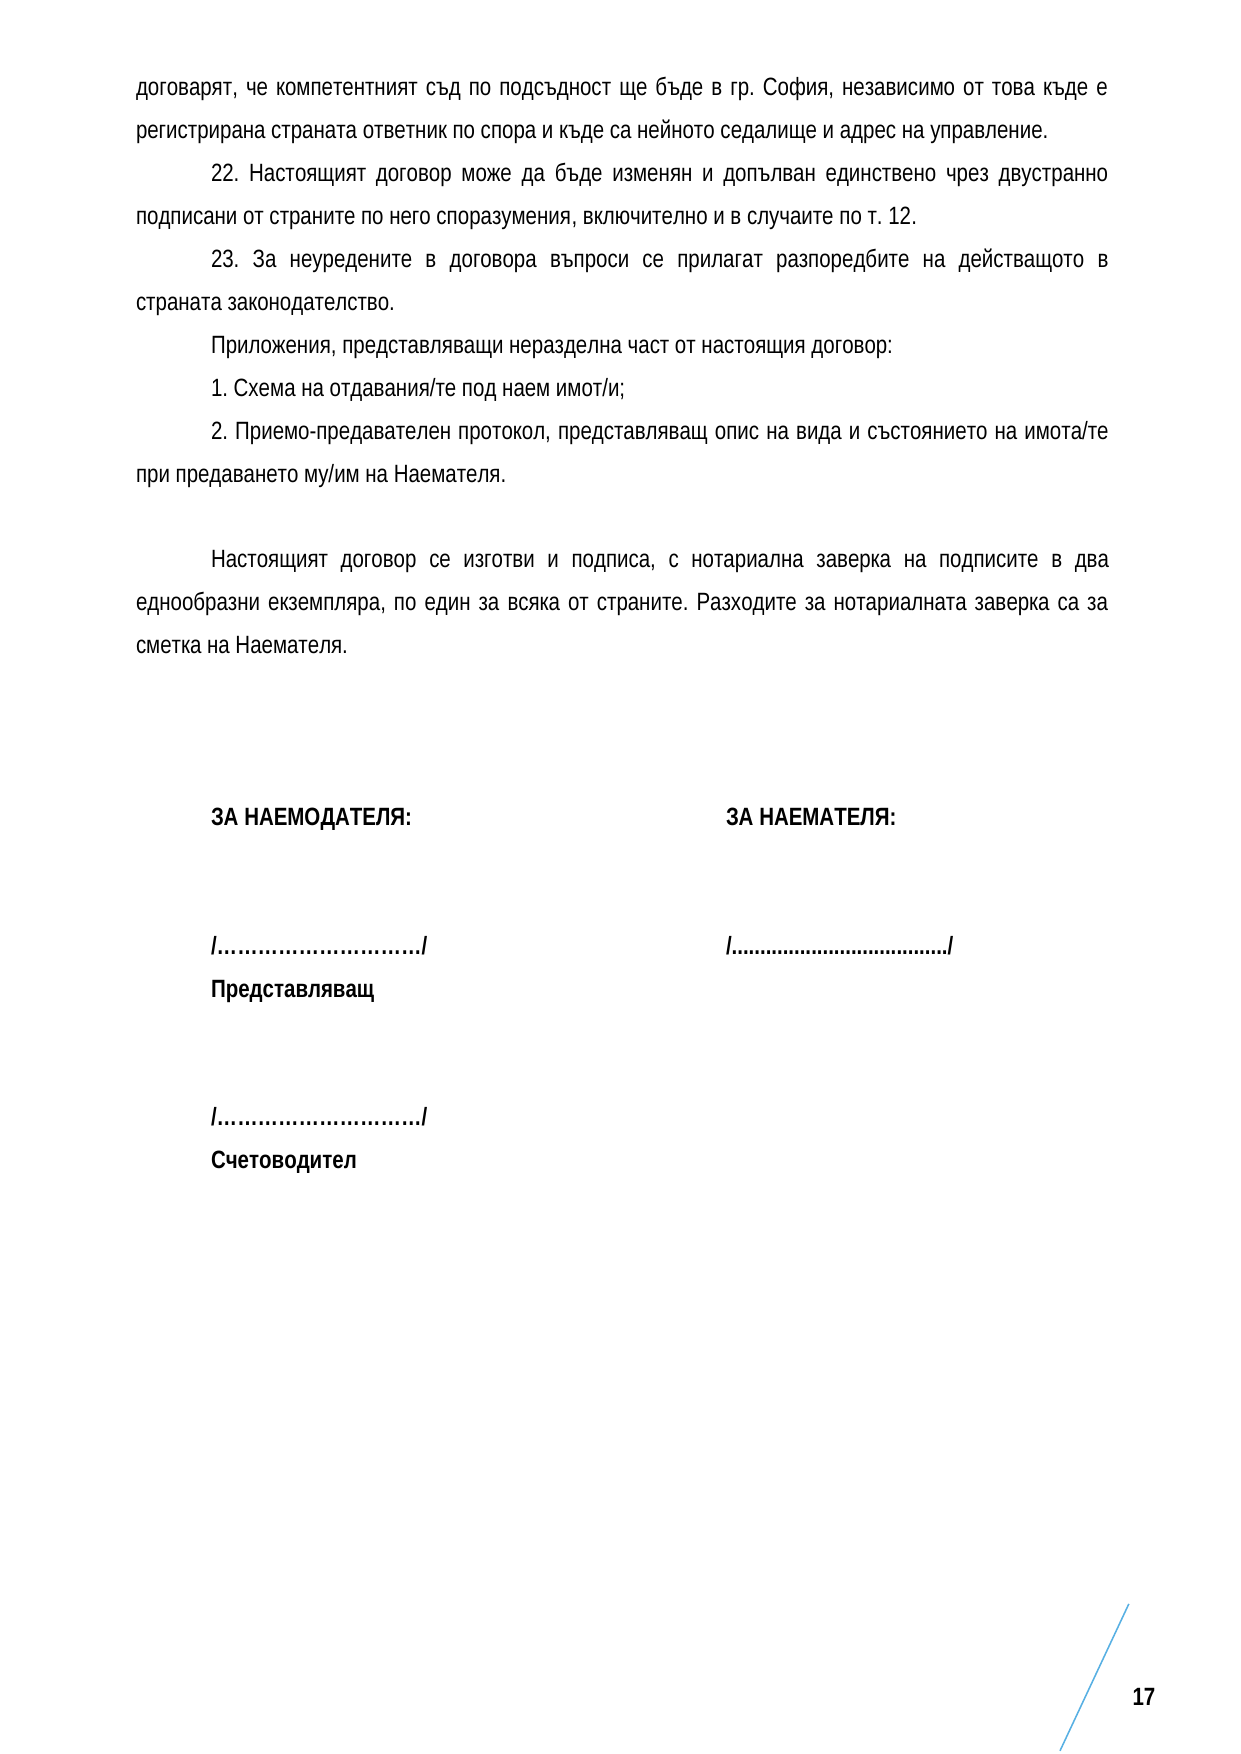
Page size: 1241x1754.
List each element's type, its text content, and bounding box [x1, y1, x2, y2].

text 22. Настоящият договор може да бъде изменян и допълван единствено чрез двустранно подписани от страните по него споразумения, включително и в случаите по т. 12. [136, 158, 1110, 230]
text Приложения, представляващи неразделна част от настоящия договор: [136, 330, 1110, 358]
text ЗА НАЕМОДАТЕЛЯ: ЗА НАЕМАТЕЛЯ: [136, 802, 1110, 831]
text 1. Схема на отдавания/те под наем имот/и; [136, 373, 1110, 401]
text 23. За неуредените в договора въпроси се прилагат разпоредбите на действащото в страната законодателство. [136, 244, 1110, 316]
text /…………………………/ /....................................../ [136, 931, 1110, 959]
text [136, 72, 1110, 144]
text Счетоводител [136, 1145, 1110, 1174]
text Настоящият договор се изготви и подписа, с нотариална заверка на подписите в два еднообразни екземпляра, по един за всяка от страните. Разходите за нотариалната заверка са за сметка на Наемателя. [136, 544, 1110, 659]
text Представляващ [136, 973, 1110, 1002]
text 2. Приемо-предавателен протокол, представляващ опис на вида и състоянието на имота/те при предаването му/им на Наемателя. [136, 416, 1110, 487]
text /…………………………/ [136, 1102, 1110, 1131]
